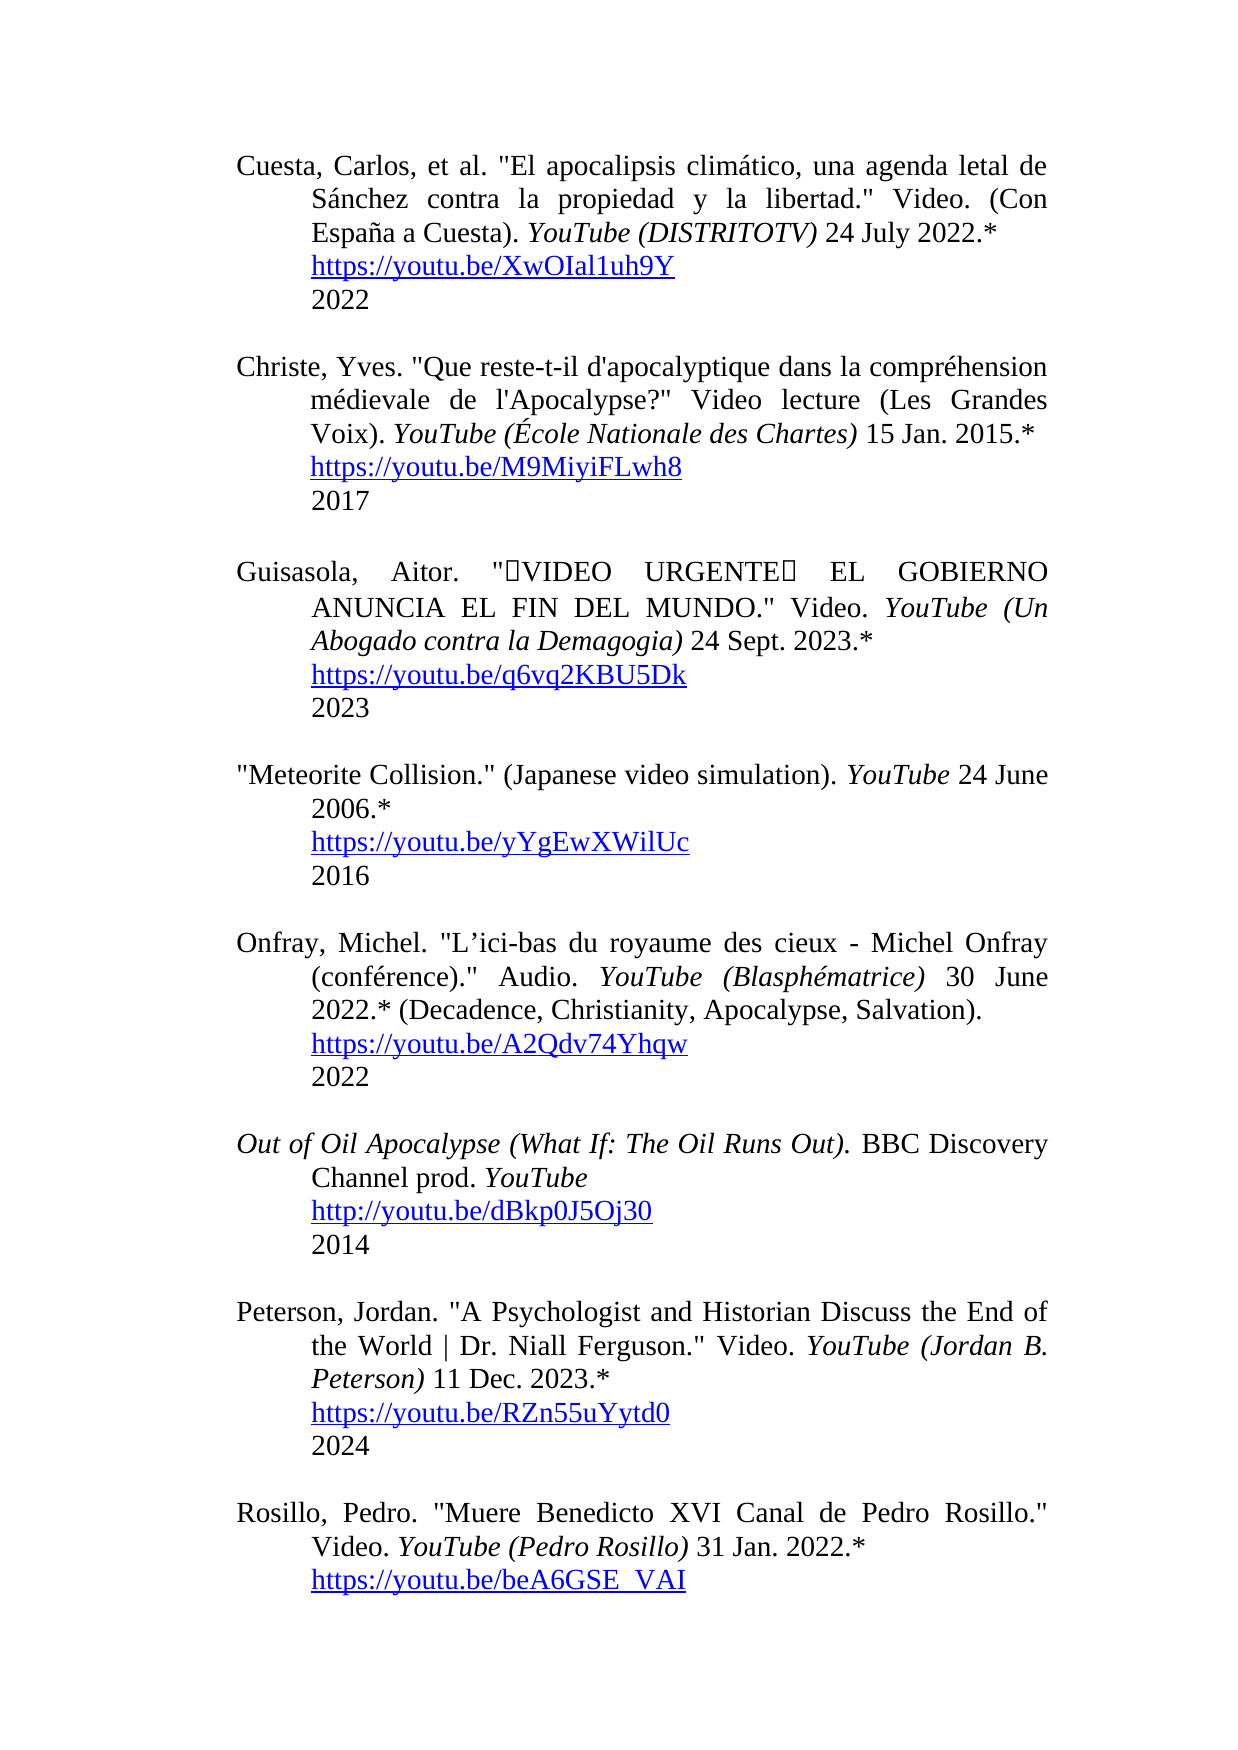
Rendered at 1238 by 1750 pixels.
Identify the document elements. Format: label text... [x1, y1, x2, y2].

text https://youtu.be/yYgEwXWilUc [236, 824, 1048, 858]
text http://youtu.be/dBkp0J5Oj30 [236, 1193, 1048, 1227]
text 2017 [236, 483, 1048, 517]
text 2023 [236, 690, 1048, 724]
text 2022 [236, 1059, 1048, 1093]
text Rosillo, Pedro. "Muere Benedicto XVI Canal de Pedro Rosillo." Video. YouTube (Pedro Rosillo) 31 Jan. 2022.* [236, 1495, 1048, 1562]
text 2016 [236, 858, 1048, 892]
text Out of Oil Apocalypse (What If: The Oil Runs Out). BBC Discovery Channel prod. YouTube [236, 1126, 1048, 1193]
text https://youtu.be/RZn55uYytd0 [311, 1395, 1048, 1428]
text 2024 [236, 1428, 1048, 1462]
text 2014 [236, 1227, 1048, 1261]
text 2022 [311, 282, 1048, 315]
text Guisasola, Aitor. "🔥VIDEO URGENTE🔥 EL GOBIERNO ANUNCIA EL FIN DEL MUNDO." Video. YouTube (Un Abogado contra la Demagogia) 24 Sept. 2023.* [236, 550, 1048, 657]
text https://youtu.be/M9MiyiFLwh8 [236, 449, 1048, 483]
text "Meteorite Collision." (Japanese video simulation). YouTube 24 June 2006.* [236, 757, 1048, 824]
text Onfray, Michel. "L’ici-bas du royaume des cieux - Michel Onfray (conférence)." Audio. YouTube (Blasphématrice) 30 June 2022.* (Decadence, Christianity, Apocalypse, Salvation). [236, 925, 1048, 1026]
text Cuesta, Carlos, et al. "El apocalipsis climático, una agenda letal de Sánchez contra la propiedad y la libertad." Video. (Con España a Cuesta). YouTube (DISTRITOTV) 24 July 2022.* [236, 148, 1048, 248]
text Christe, Yves. "Que reste-t-il d'apocalyptique dans la compréhension médievale de l'Apocalypse?" Video lecture (Les Grandes Voix). YouTube (École Nationale des Chartes) 15 Jan. 2015.* [236, 349, 1048, 449]
text https://youtu.be/XwOIal1uh9Y [311, 248, 1048, 282]
text https://youtu.be/A2Qdv74Yhqw [236, 1026, 1048, 1059]
text Peterson, Jordan. "A Psychologist and Historian Discuss the End of the World | Dr. Niall Ferguson." Video. YouTube (Jordan B. Peterson) 11 Dec. 2023.* [236, 1294, 1048, 1395]
text https://youtu.be/beA6GSE_VAI [311, 1562, 1048, 1596]
text https://youtu.be/q6vq2KBU5Dk [311, 657, 1048, 690]
